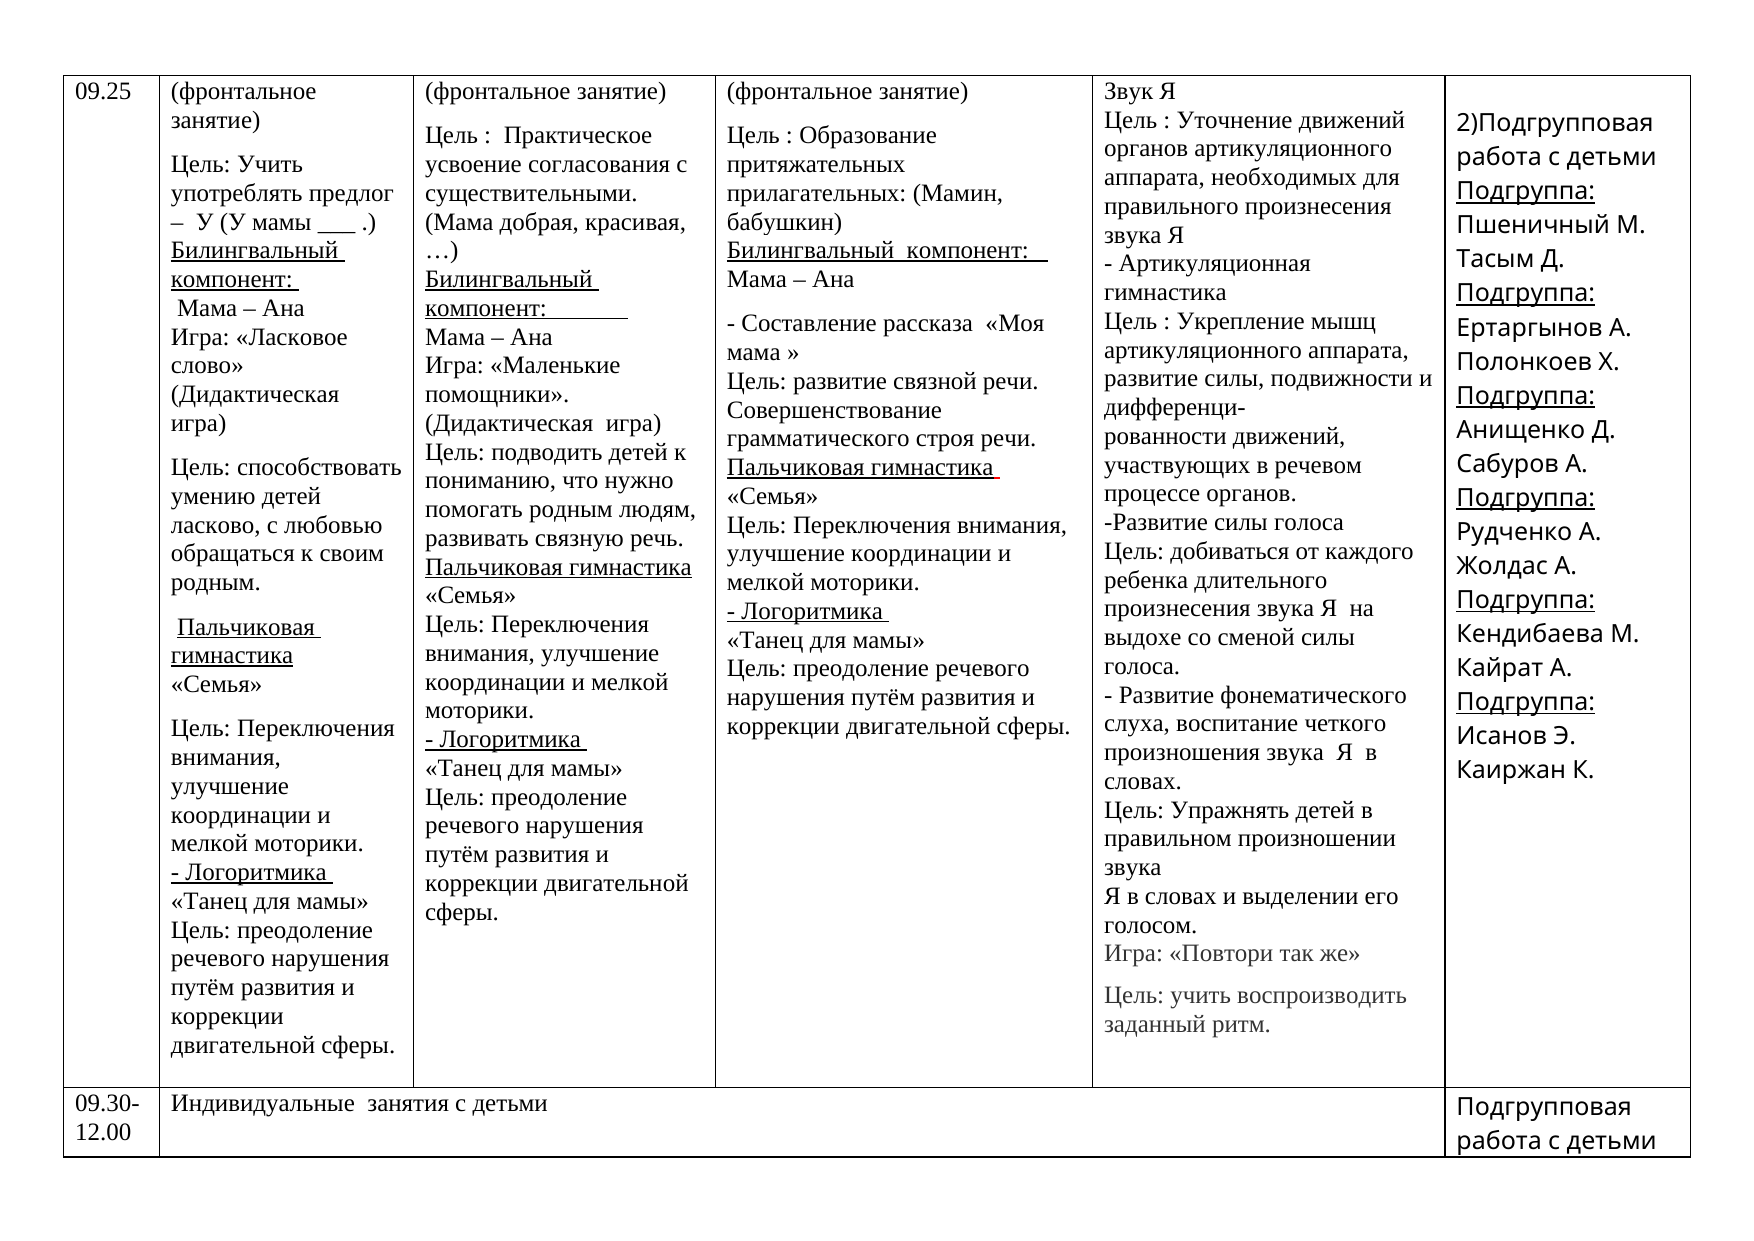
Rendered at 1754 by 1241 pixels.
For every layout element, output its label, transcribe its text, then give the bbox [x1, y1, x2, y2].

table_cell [160, 1088, 1444, 1156]
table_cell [1446, 76, 1690, 1087]
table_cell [414, 76, 715, 1087]
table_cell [1446, 1088, 1690, 1156]
table_cell Время 09.00-09.25 [64, 76, 159, 1087]
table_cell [716, 76, 1092, 1087]
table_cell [160, 76, 413, 1087]
table_cell 09.30-12.00 [64, 1088, 159, 1156]
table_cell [1093, 76, 1444, 1087]
